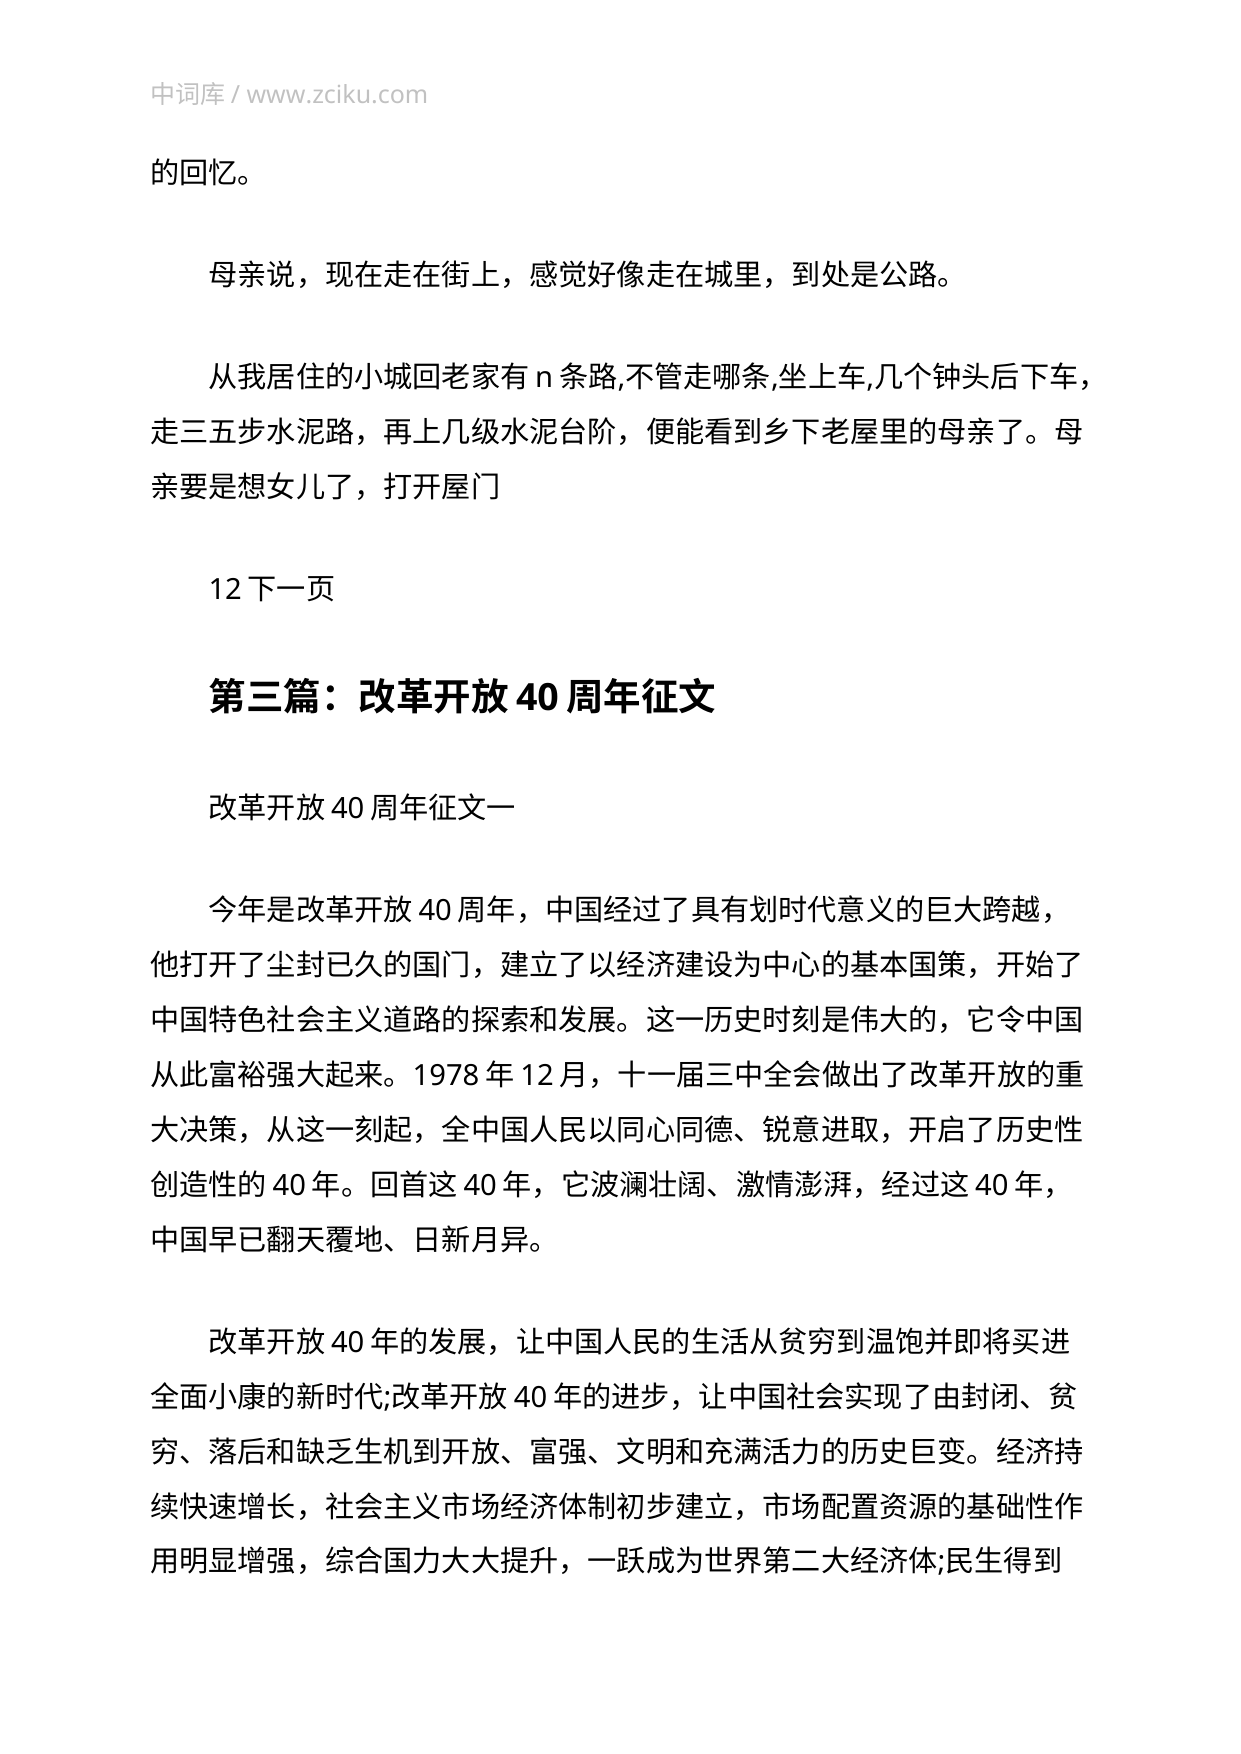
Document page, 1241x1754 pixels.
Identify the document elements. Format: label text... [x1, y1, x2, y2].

text 母亲说，现在走在街上，感觉好像走在城里，到处是公路。 [150, 252, 1090, 294]
text 从我居住的小城回老家有n条路,不管走哪条,坐上车,几个钟头后下车，走三五步水泥路，再上几级水泥台阶，便能看到乡下老屋里的母亲了。母亲要是想女儿了，打开屋门 [150, 353, 1090, 506]
text 今年是改革开放40周年，中国经过了具有划时代意义的巨大跨越，他打开了尘封已久的国门，建立了以经济建设为中心的基本国策，开始了中国特色社会主义道路的探索和发展。这一历史时刻是伟大的，它令中国从此富裕强大起来。1978年12月，十一届三中全会做出了改革开放的重大决策，从这一刻起，全中国人民以同心同德、锐意进取，开启了历史性创造性的40年。回首这40年，它波澜壮阔、激情澎湃，经过这40年，中国早已翻天覆地、日新月异。 [150, 887, 1090, 1259]
text 第三篇：改革开放40周年征文 [150, 667, 1090, 722]
text 12下一页 [150, 565, 1090, 608]
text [150, 1318, 1090, 1580]
text 改革开放40周年征文一 [150, 785, 1090, 827]
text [150, 150, 1090, 192]
